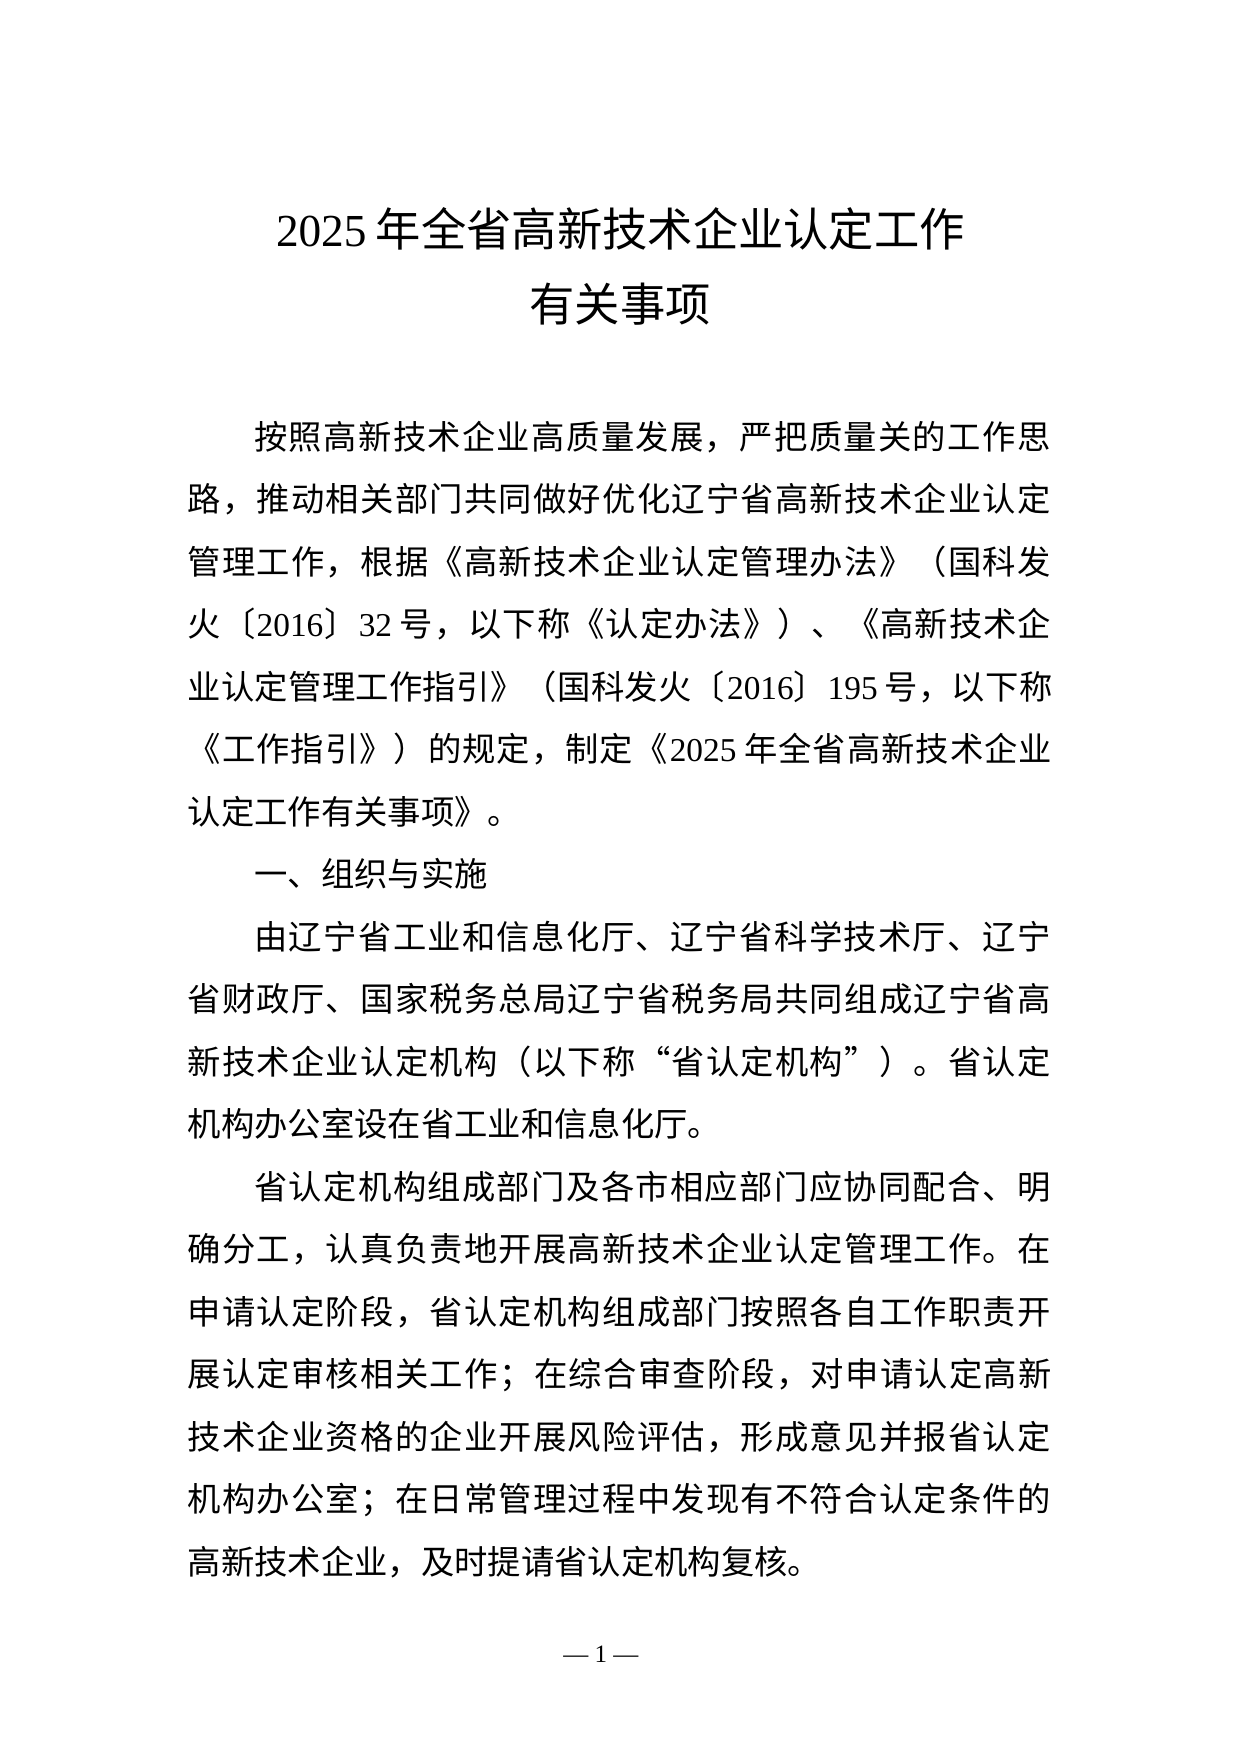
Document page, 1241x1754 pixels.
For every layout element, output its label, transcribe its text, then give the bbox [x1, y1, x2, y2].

text 省认定机构组成部门及各市相应部门应协同配合、明确分工，认真负责地开展高新技术企业认定管理工作。在申请认定阶段，省认定机构组成部门按照各自工作职责开展认定审核相关工作；在综合审查阶段，对申请认定高新技术企业资格的企业开展风险评估，形成意见并报省认定机构办公室；在日常管理过程中发现有不符合认定条件的高新技术企业，及时提请省认定机构复核。 [187, 1149, 1053, 1587]
text 由辽宁省工业和信息化厅、辽宁省科学技术厅、辽宁省财政厅、国家税务总局辽宁省税务局共同组成辽宁省高新技术企业认定机构（以下称“省认定机构”）。省认定机构办公室设在省工业和信息化厅。 [187, 899, 1053, 1149]
text 一、组织与实施 [187, 837, 1053, 899]
text 2025年全省高新技术企业认定工作 [187, 187, 1053, 262]
text 按照高新技术企业高质量发展，严把质量关的工作思路，推动相关部门共同做好优化辽宁省高新技术企业认定管理工作，根据《高新技术企业认定管理办法》（国科发火〔2016〕32号，以下称《认定办法》）、《高新技术企业认定管理工作指引》（国科发火〔2016〕195号，以下称《工作指引》）的规定，制定《2025年全省高新技术企业认定工作有关事项》。 [187, 399, 1053, 837]
text 有关事项 [187, 262, 1053, 337]
